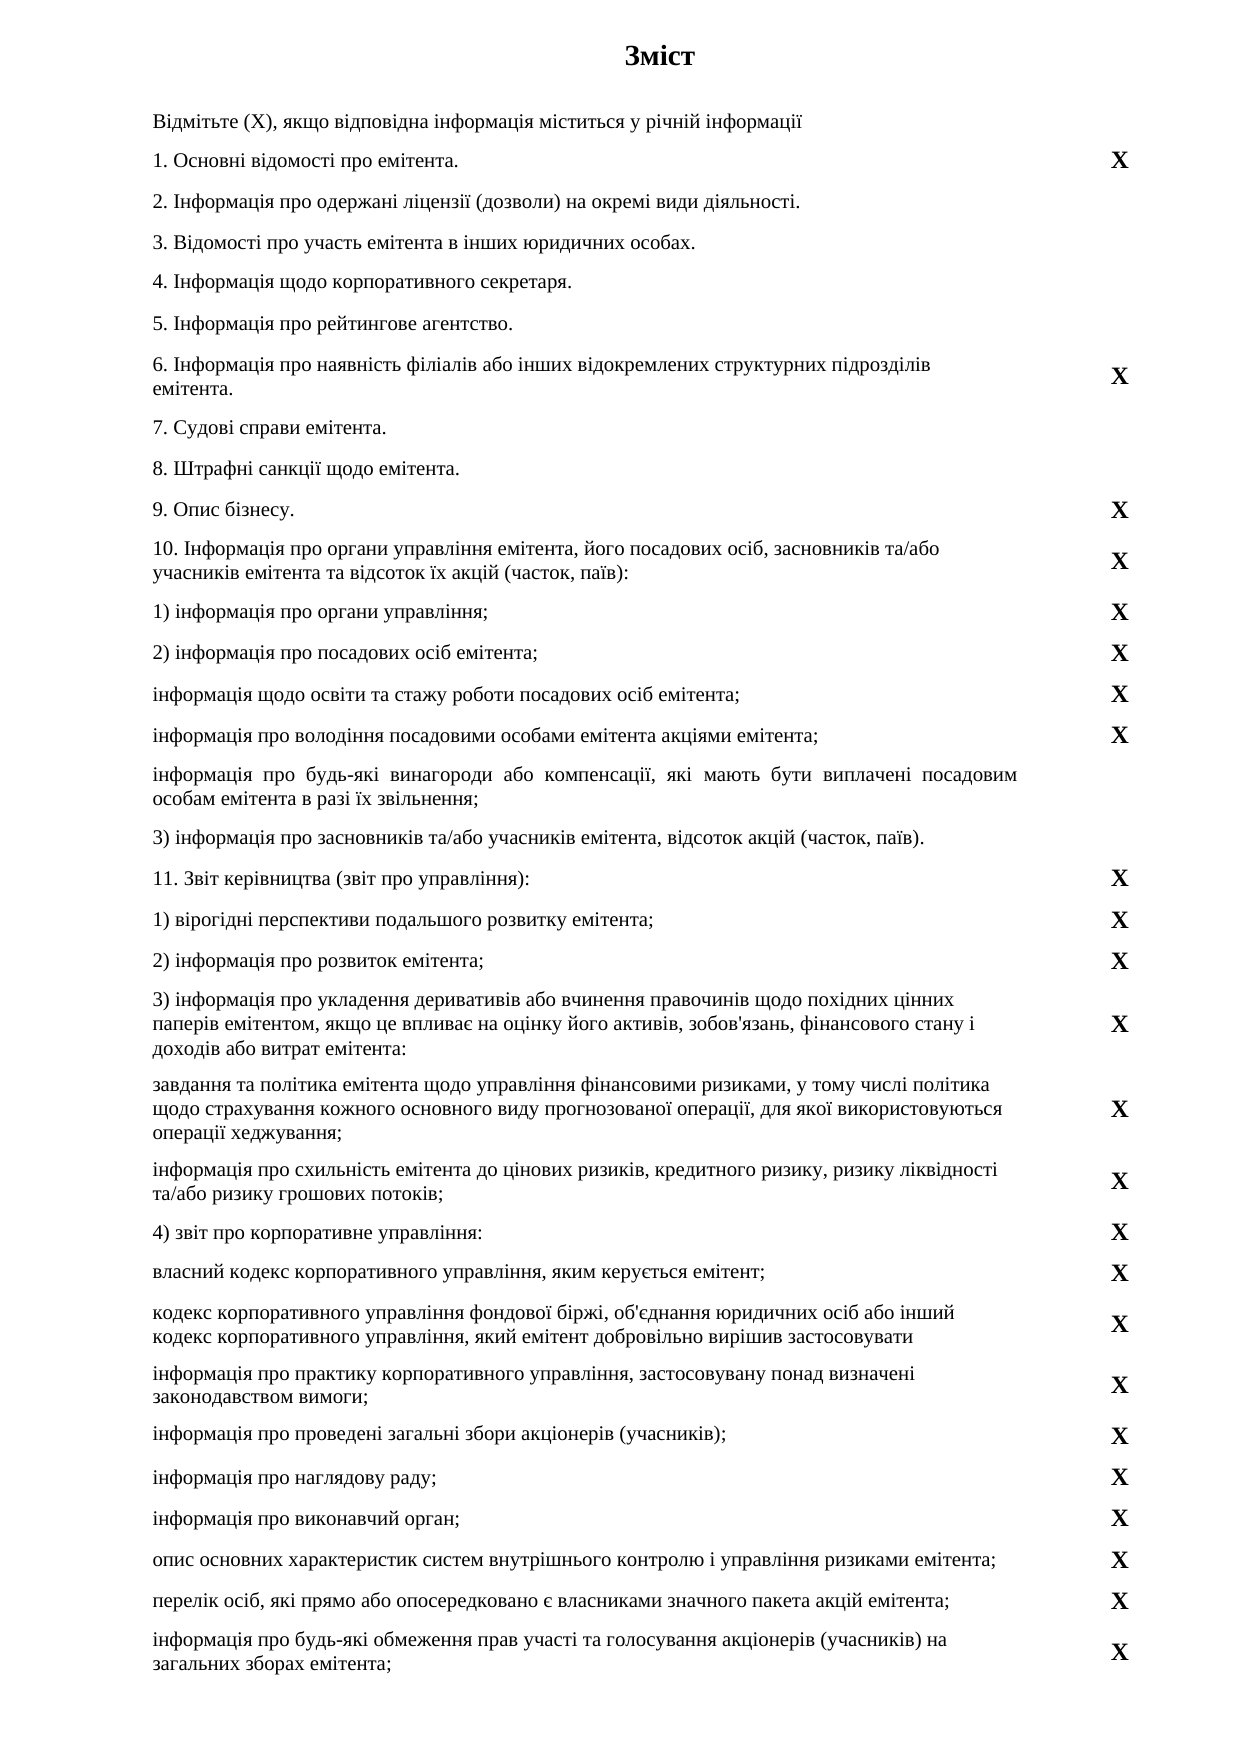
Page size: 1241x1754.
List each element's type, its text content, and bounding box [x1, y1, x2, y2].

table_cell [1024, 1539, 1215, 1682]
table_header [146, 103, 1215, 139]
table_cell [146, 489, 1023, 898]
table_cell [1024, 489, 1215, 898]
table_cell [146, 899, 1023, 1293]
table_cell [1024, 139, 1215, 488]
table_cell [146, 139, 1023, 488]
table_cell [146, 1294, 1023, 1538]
text Зміст [148, 38, 1240, 71]
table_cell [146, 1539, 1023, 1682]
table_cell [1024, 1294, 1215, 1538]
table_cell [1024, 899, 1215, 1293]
